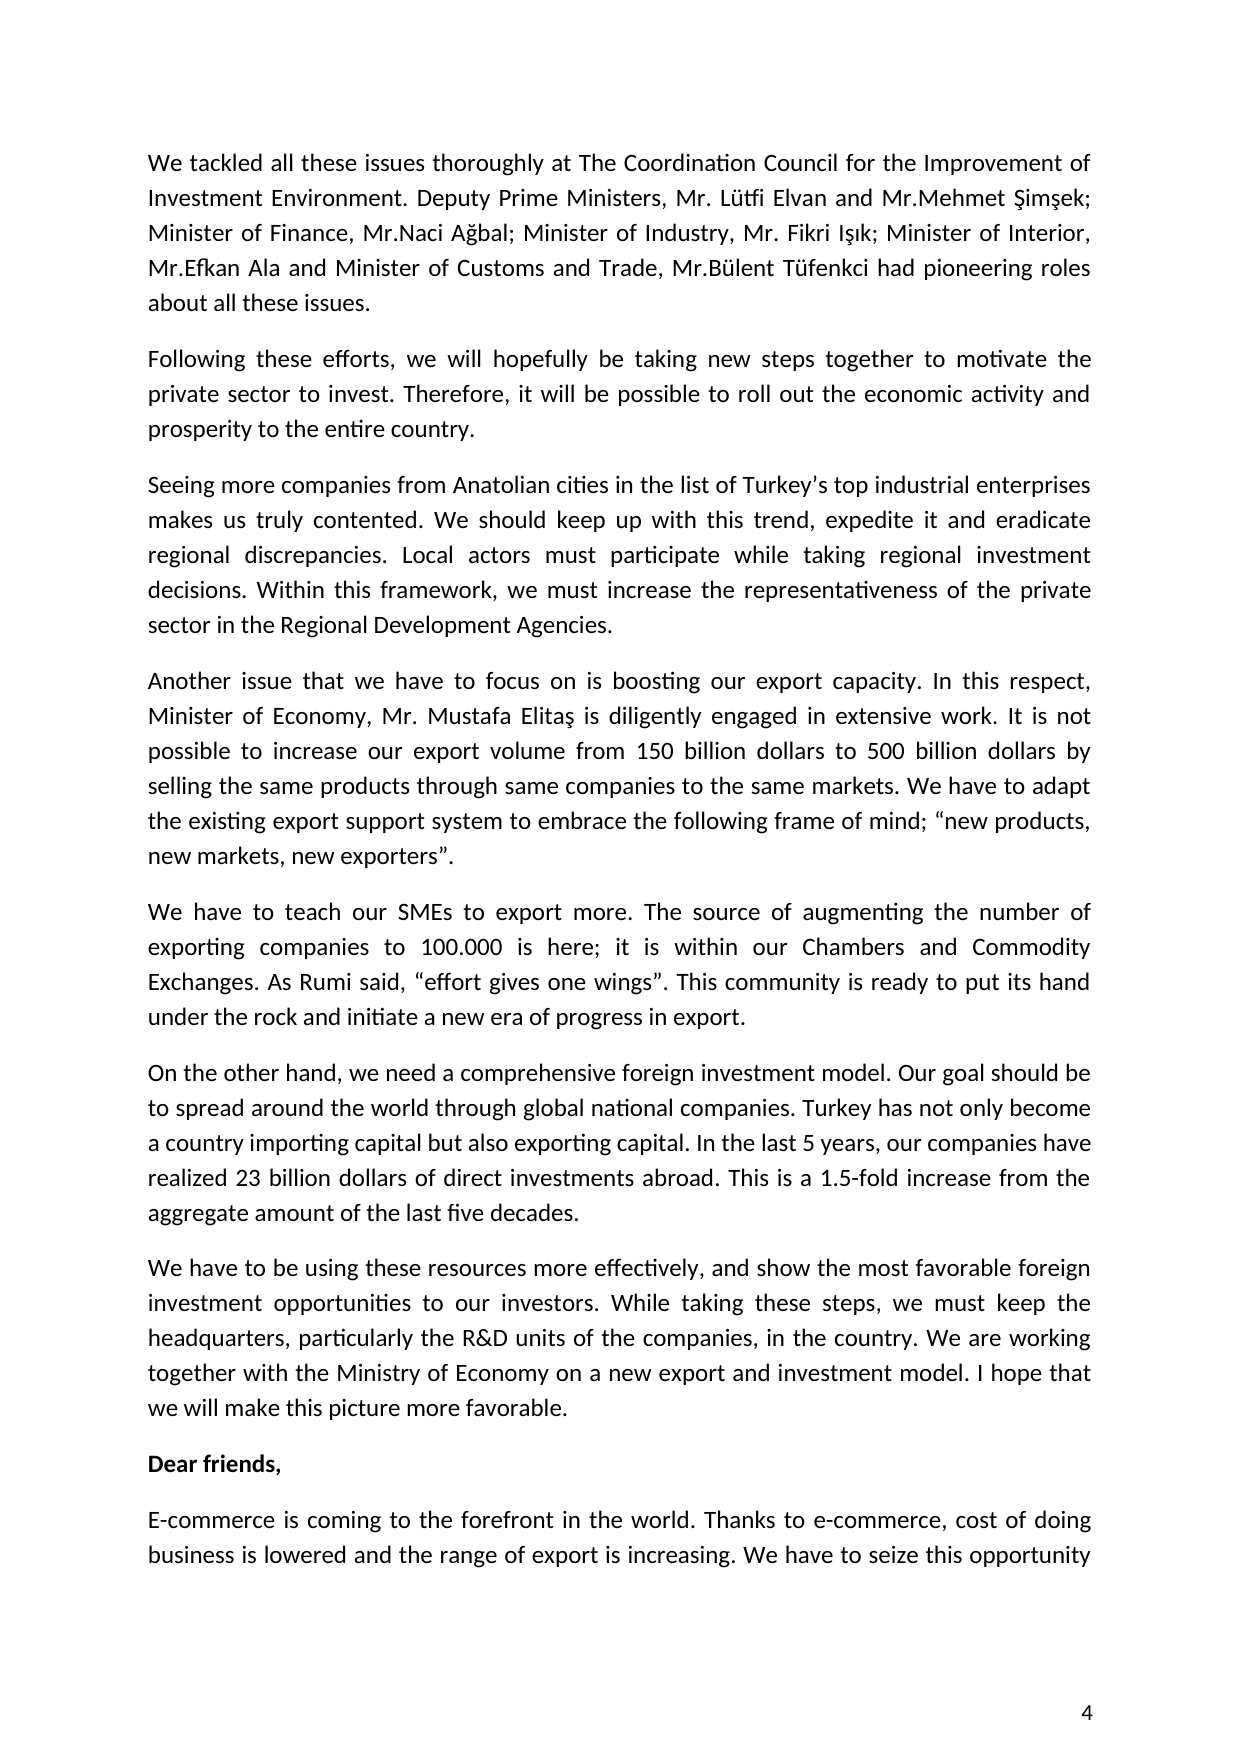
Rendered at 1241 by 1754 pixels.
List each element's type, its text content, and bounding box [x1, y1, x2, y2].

text Following these efforts, we will hopefully be taking new steps together to motivate the private sector to invest. Therefore, it will be possible to roll out the economic activity and prosperity to the entire country. [148, 343, 1093, 444]
text We have to be using these resources more effectively, and show the most favorable foreign investment opportunities to our investors. While taking these steps, we must keep the headquarters, particularly the R&D units of the companies, in the country. We are working together with the Ministry of Economy on a new export and investment model. I hope that we will make this picture more favorable. [148, 1253, 1093, 1423]
text We have to teach our SMEs to export more. The source of augmenting the number of exporting companies to 100.000 is here; it is within our Chambers and Commodity Exchanges. As Rumi said, “effort gives one wings”. This community is ready to put its hand under the rock and initiate a new era of progress in export. [148, 896, 1093, 1031]
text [148, 1504, 1093, 1570]
text Another issue that we have to focus on is boosting our export capacity. In this respect, Minister of Economy, Mr. Mustafa Elitaş is diligently engaged in extensive work. It is not possible to increase our export volume from 150 billion dollars to 500 billion dollars by selling the same products through same companies to the same markets. We have to adapt the existing export support system to embrace the following frame of mind; “new products, new markets, new exporters”. [148, 665, 1093, 871]
text Dear friends, [148, 1448, 1093, 1479]
text Seeing more companies from Anatolian cities in the list of Turkey’s top industrial enterprises makes us truly contented. We should keep up with this trend, expedite it and eradicate regional discrepancies. Local actors must participate while taking regional investment decisions. Within this framework, we must increase the representativeness of the private sector in the Regional Development Agencies. [148, 469, 1093, 640]
text We tackled all these issues thoroughly at The Coordination Council for the Improvement of Investment Environment. Deputy Prime Ministers, Mr. Lütfi Elvan and Mr.Mehmet Şimşek; Minister of Finance, Mr.Naci Ağbal; Minister of Industry, Mr. Fikri Işık; Minister of Interior, Mr.Efkan Ala and Minister of Customs and Trade, Mr.Bülent Tüfenkci had pioneering roles about all these issues. [148, 148, 1093, 318]
text On the other hand, we need a comprehensive foreign investment model. Our goal should be to spread around the world through global national companies. Turkey has not only become a country importing capital but also exporting capital. In the last 5 years, our companies have realized 23 billion dollars of direct investments abroad. This is a 1.5-fold increase from the aggregate amount of the last five decades. [148, 1057, 1093, 1227]
